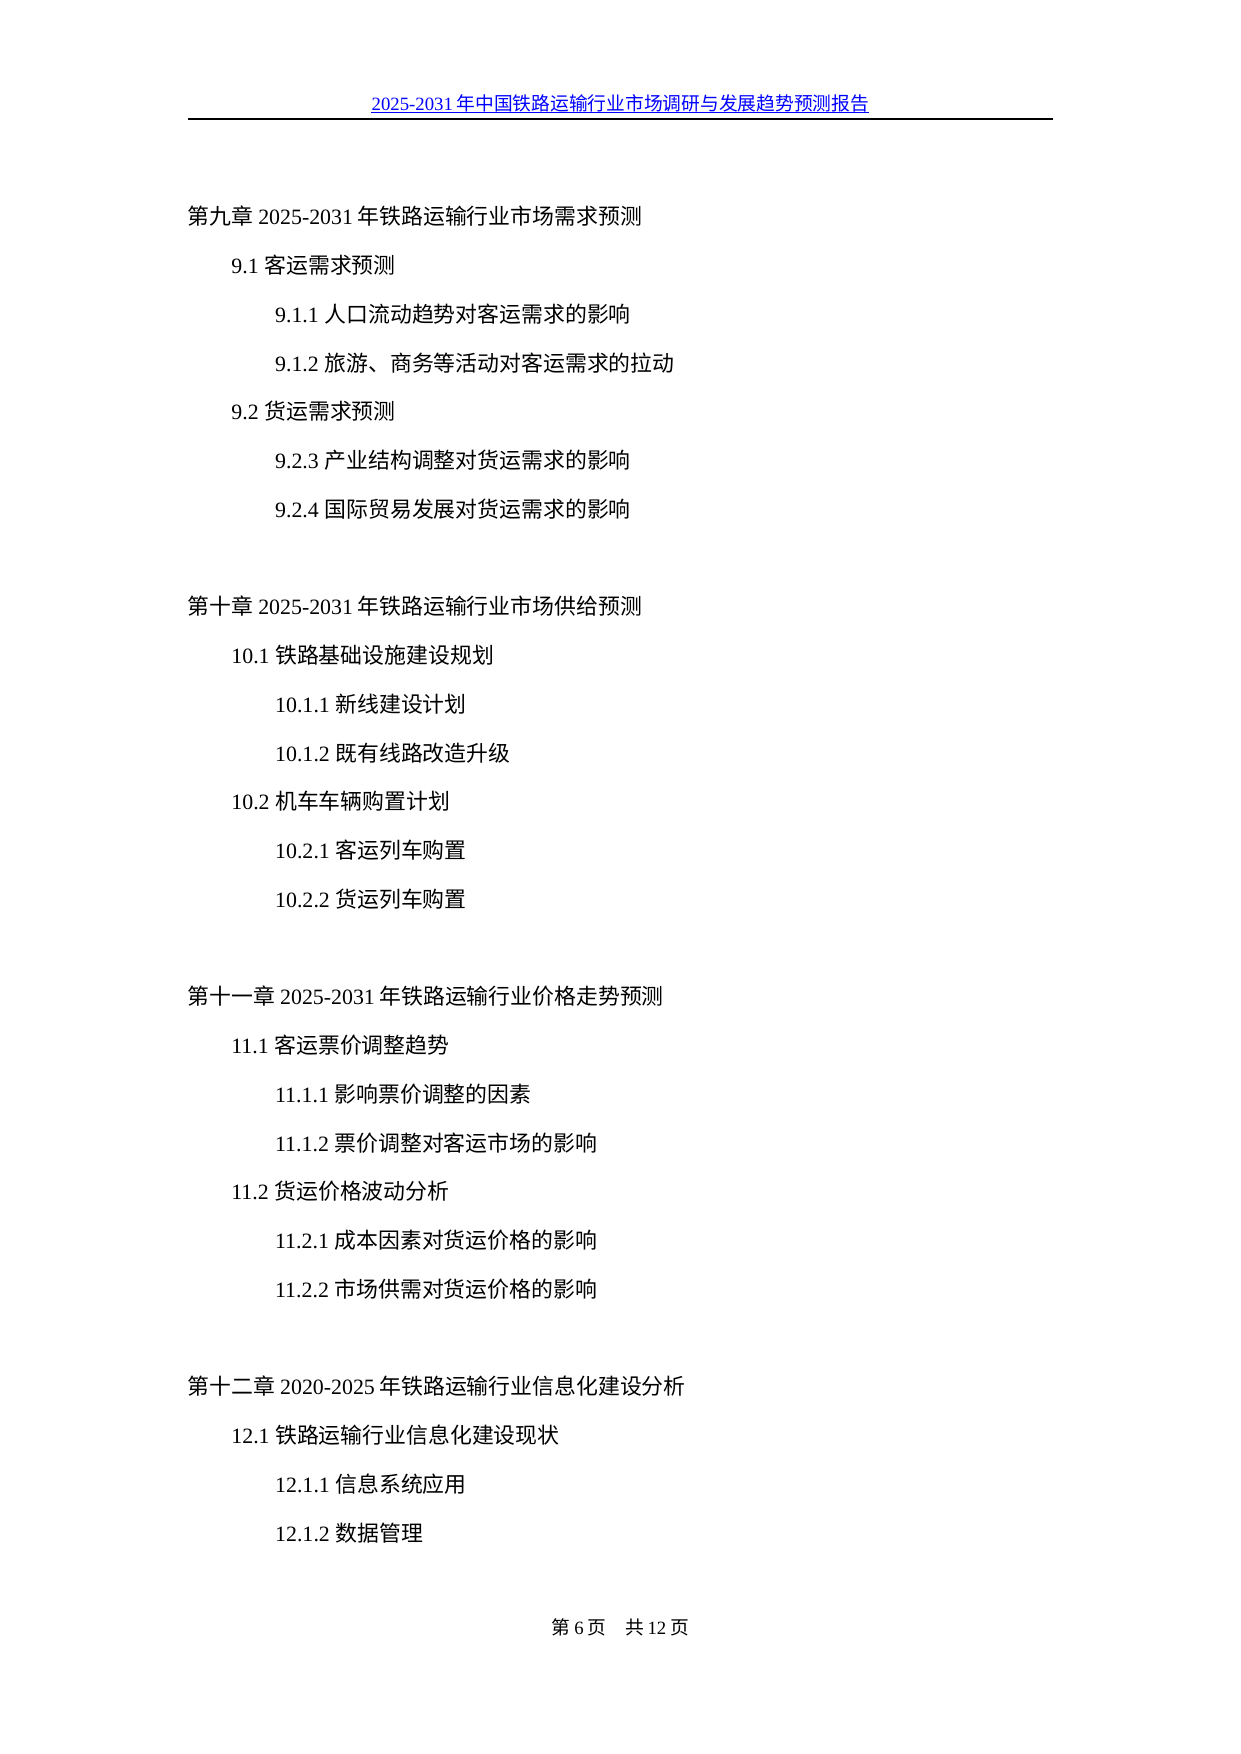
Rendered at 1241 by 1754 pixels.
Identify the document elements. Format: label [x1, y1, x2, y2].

text [187, 150, 1053, 1548]
